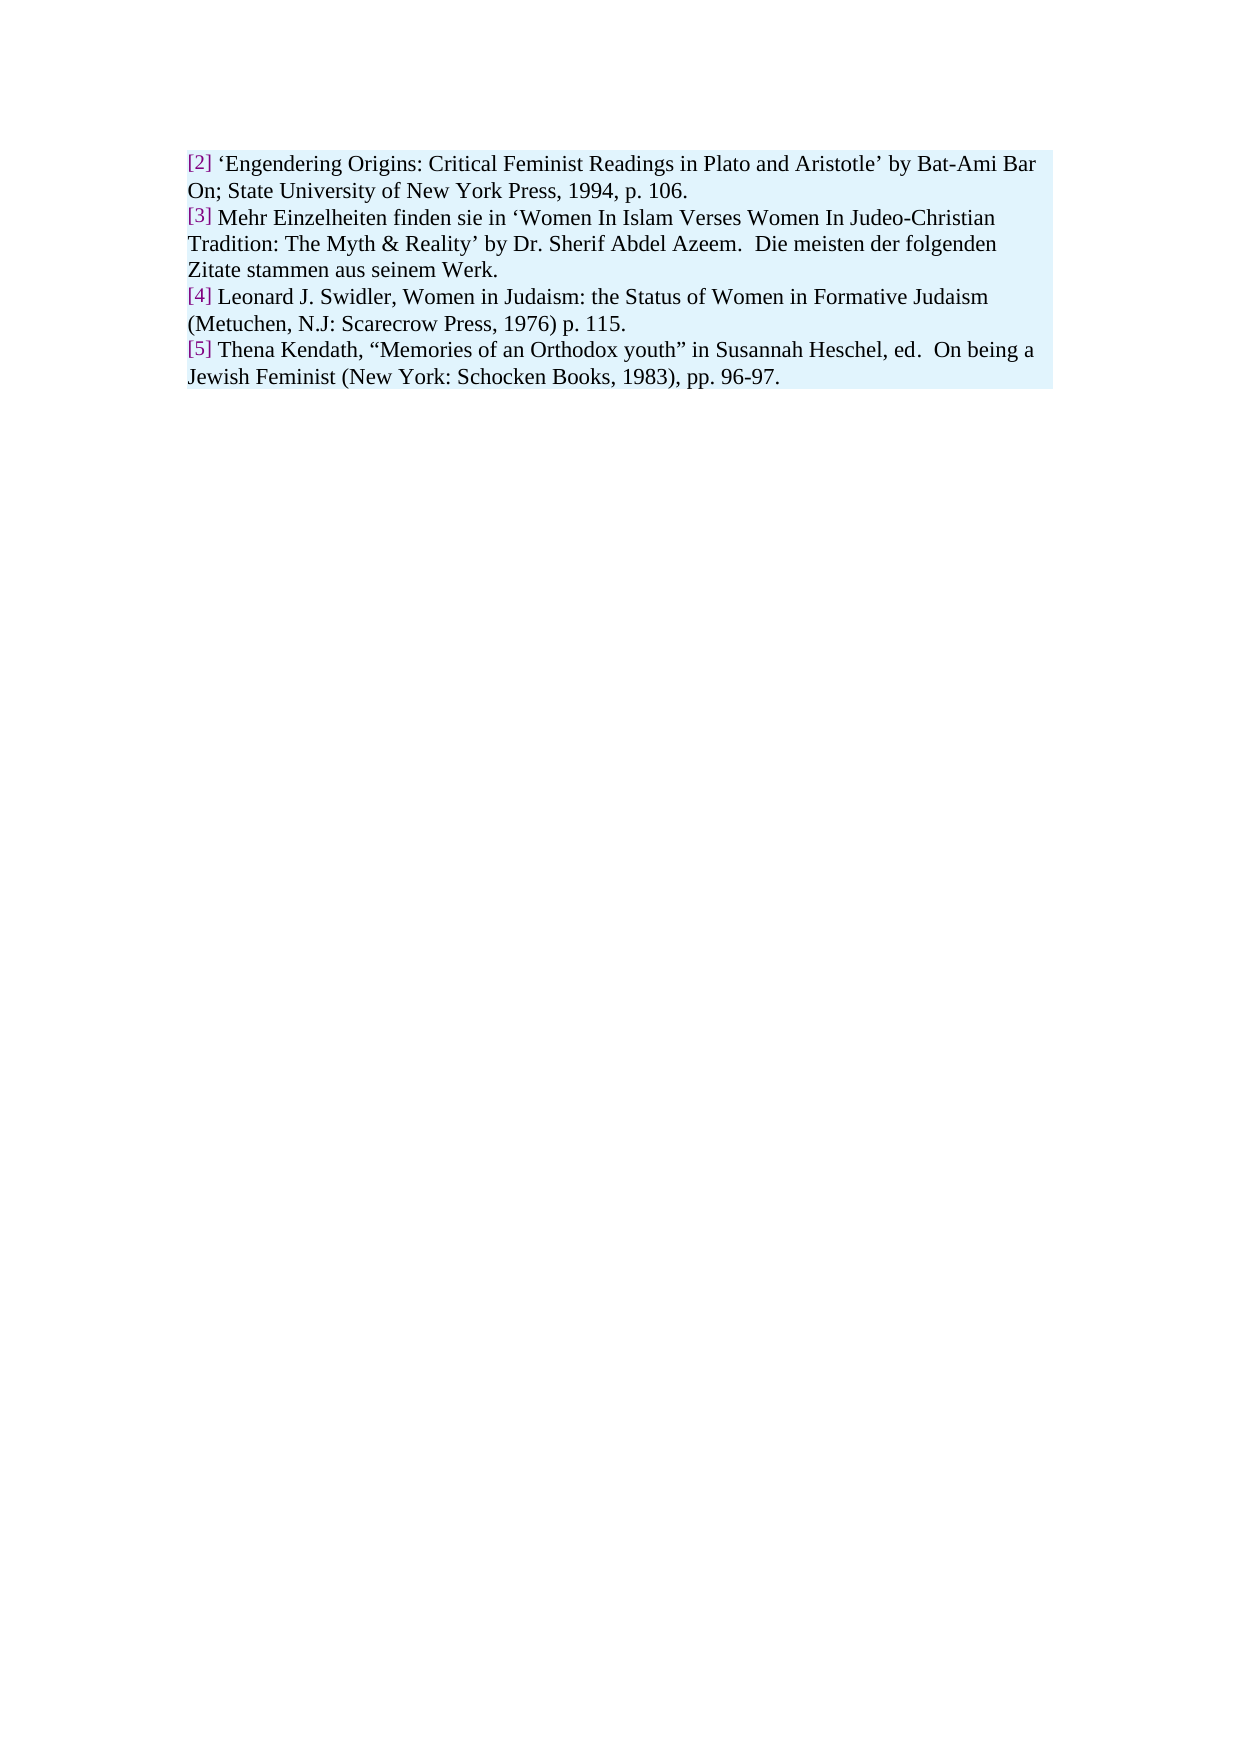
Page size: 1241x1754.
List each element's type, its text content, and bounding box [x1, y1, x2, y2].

text [4] Leonard J. Swidler, Women in Judaism: the Status of Women in Formative Judaism (Metuchen, N.J: Scarecrow Press, 1976) p. 115. [187, 283, 1053, 336]
text [5] Thena Kendath, “Memories of an Orthodox youth” in Susannah Heschel, ed. On being a Jewish Feminist (New York: Schocken Books, 1983), pp. 96-97. [187, 336, 1053, 389]
text [3] Mehr Einzelheiten finden sie in ‘Women In Islam Verses Women In Judeo-Christian Tradition: The Myth & Reality’ by Dr. Sherif Abdel Azeem. Die meisten der folgenden Zitate stammen aus seinem Werk. [187, 203, 1053, 283]
text [2] ‘Engendering Origins: Critical Feminist Readings in Plato and Aristotle’ by Bat-Ami Bar On; State University of New York Press, 1994, p. 106. [187, 150, 1053, 203]
